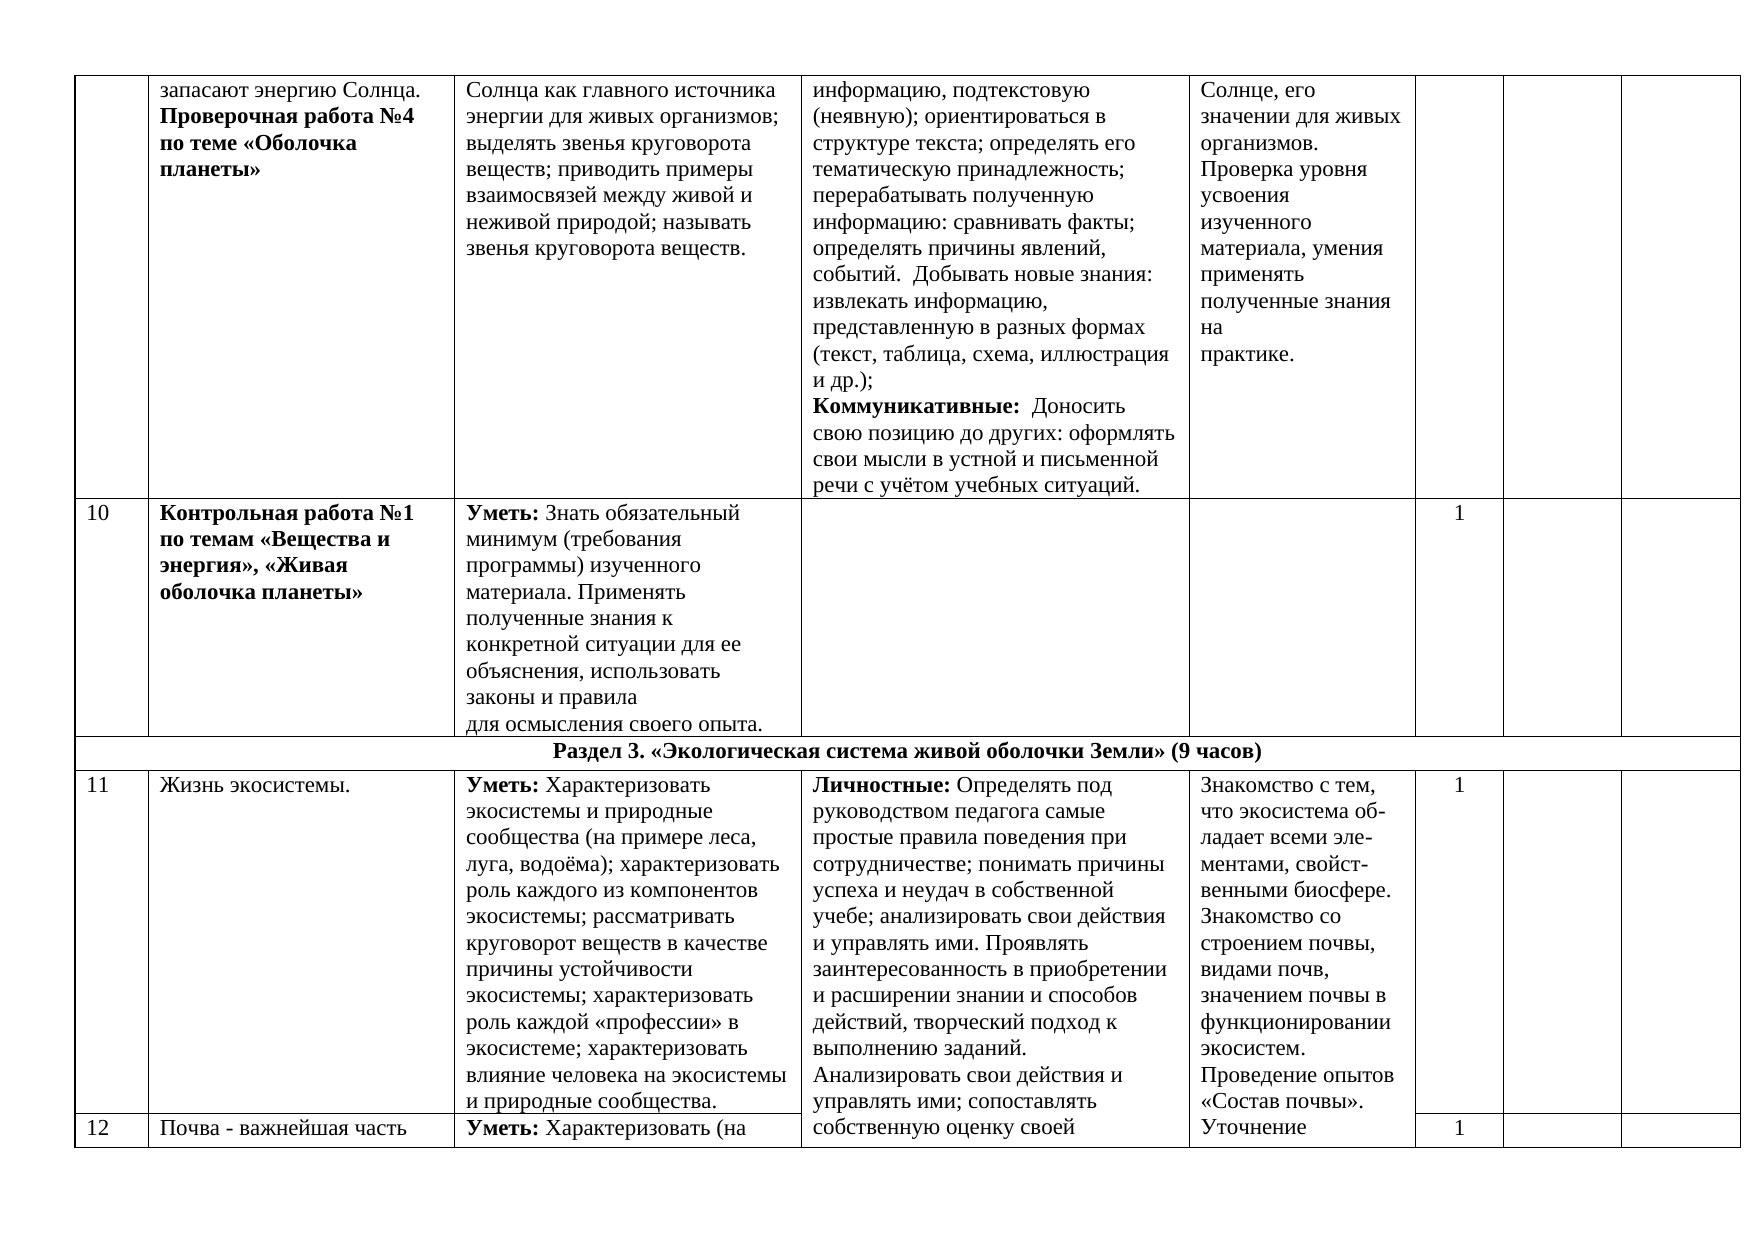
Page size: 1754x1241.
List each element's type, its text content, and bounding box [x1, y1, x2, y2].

table_cell [1622, 1114, 1740, 1147]
table_cell [1622, 771, 1740, 1113]
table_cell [455, 1114, 801, 1147]
table_cell [1504, 76, 1621, 498]
table_cell [1504, 1114, 1621, 1147]
table_cell Уметь: Характеризовать экосистемы и природные сообщества (на примере леса, луга, водоёма); характеризовать роль каждого из компонентов экосистемы; рассматривать круговорот веществ в качестве причины устойчивости экосистемы; характеризовать роль каждой «профессии» в экосистеме; характеризовать влияние человека на экосистемы и природные сообщества. [455, 771, 801, 1113]
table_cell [149, 76, 454, 498]
table_cell Знакомство с тем, что экосистема обладает всеми элементами, свойственными биосфере. Знакомство со строением почвы, видами почв, значением почвы в функционировании экосистем. Проведение опытов «Состав почвы». Уточнение представлений об экосистеме озера. Работа с гербарием и иллюстрациями учебника. Уточнение представлений о болоте как природном сообществе. Уточнение представлений о луге как природном сообществе. Уточнение представлений о лесе как природном сообществе. Уточнение представлении о поле как природном сообществе. Уточнение представлений об аквариуме как природном сообществе. [1190, 771, 1415, 1147]
table_cell [1504, 771, 1621, 1113]
table_cell [1504, 499, 1621, 736]
table_cell 10 [76, 499, 148, 736]
table_cell Жизнь экосистемы. [149, 771, 454, 1113]
table_cell 1 [1416, 499, 1503, 736]
table_cell [802, 499, 1189, 736]
table_cell [1190, 499, 1415, 736]
table_cell [1622, 76, 1740, 498]
table_cell 1 [1416, 76, 1503, 498]
table_cell Уметь: Знать обязательный минимум (требования программы) изученного материала. Применять полученные знания к конкретной ситуации для ее объяснения, использовать законы и правила для осмысления своего опыта. [455, 499, 801, 736]
table_cell 9 [76, 76, 148, 498]
table_cell Личностные: Определять под руководством педагога самые простые правила поведения при сотрудничестве; понимать причины успеха и неудач в собственной учебе; анализировать свои действия и управлять ими. Проявлять заинтересованность в приобретении и расширении знании и способов действий, творческий подход к выполнению заданий. Анализировать свои действия и управлять ими; сопоставлять собственную оценку своей деятельности с оценкой учителя; принимать внутреннюю позицию школьника на уровне положительного отношения к урокам окружающего мира. Испытывать желание открывать новое знание, новые способы действия, готовность преодолевать учебные затруднения; сопоставлять собственную оценку своей деятельности с оценкой учителем. Регулятивные: Работая по плану, сверять свои действия с целью и, при необходимости, исправлять ошибки с помощью учителя; в диалоге с учителем вырабатывать критерии оценки и определять степень успешности выполнения своей работы и работы всех; полно и точно выражать свои мысли в соответствии с задачами и условиями коммуникации. Познавательные: Извлекать (по заданию учителя) необходимую информацию из учебника и дополнительных источников знаний (словари, энциклопедии, справочники) об экосистемах и природных сообществах и обсуждать полученные сведения. Передавать содержание в сжатом, выборочном или развернутом виде; выполнять универсальные логические действия: анализ, синтез, выбирать основания для сравнения, сериации, классификации объектов, устанавливать аналогии и причинно-следственные связи. Работать с информацией, критически к ней относиться, выбирать необходимую информацию из прочитанного текста; находить цель учебной деятельности с помощью учителя и самостоятельно, искать средства её осуществления; организовывать учебное взаимодействие в группе. Находить цель учебной деятельности с помощью учи- теля и самостоятельно, искать средства ее осуществления; Коммуникативные: Доносить свою позицию до других: высказывать свою точку зрения и пытаться её обосновать. Организовывать учебное взаимодействие в группе [802, 771, 1189, 1147]
table_cell [1622, 499, 1740, 736]
table_cell Контрольная работа №1 по темам «Вещества и энергия», «Живая оболочка планеты» [149, 499, 454, 736]
table_cell Раздел 3. «Экологическая система живой оболочки Земли» (9 часов) [76, 737, 1740, 770]
table_cell 1 [1416, 771, 1503, 1113]
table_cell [149, 1114, 454, 1147]
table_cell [455, 76, 801, 498]
table_cell 1 [1416, 1114, 1503, 1147]
table_cell 11 [76, 771, 148, 1113]
table_cell 12 [76, 1114, 148, 1147]
